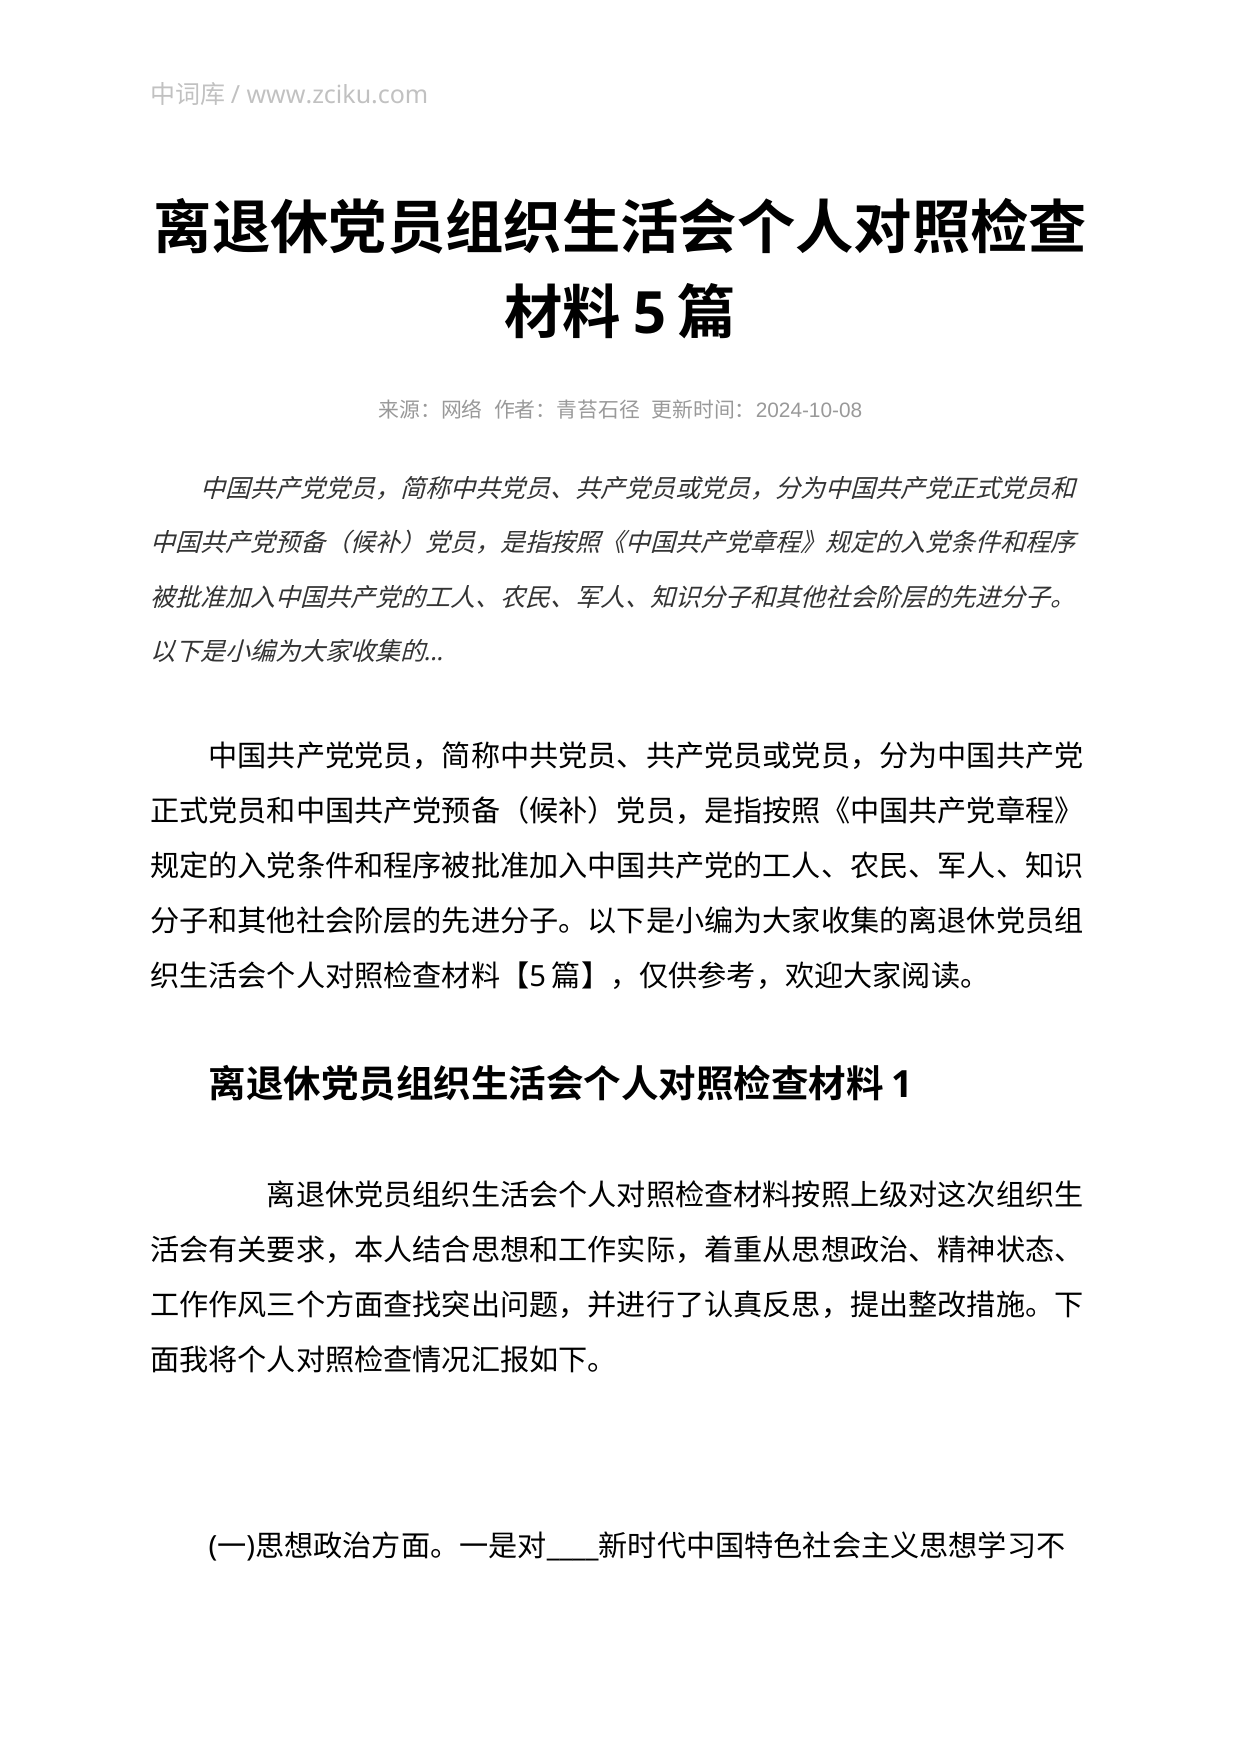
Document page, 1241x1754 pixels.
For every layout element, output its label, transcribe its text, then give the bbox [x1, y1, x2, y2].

subtitle 离退休党员组织生活会个人对照检查材料5篇 [150, 181, 1090, 351]
text 中国共产党党员，简称中共党员、共产党员或党员，分为中国共产党正式党员和中国共产党预备（候补）党员，是指按照《中国共产党章程》规定的入党条件和程序被批准加入中国共产党的工人、农民、军人、知识分子和其他社会阶层的先进分子。以下是小编为大家收集的... [150, 468, 1090, 668]
text 离退休党员组织生活会个人对照检查材料按照上级对这次组织生活会有关要求，本人结合思想和工作实际，着重从思想政治、精神状态、工作作风三个方面查找突出问题，并进行了认真反思，提出整改措施。下面我将个人对照检查情况汇报如下。 [150, 1172, 1090, 1379]
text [150, 1522, 1090, 1565]
text 来源：网络 作者：青苔石径 更新时间：2024-10-08 [150, 397, 1090, 421]
text 离退休党员组织生活会个人对照检查材料1 [150, 1054, 1090, 1109]
text 中国共产党党员，简称中共党员、共产党员或党员，分为中国共产党正式党员和中国共产党预备（候补）党员，是指按照《中国共产党章程》规定的入党条件和程序被批准加入中国共产党的工人、农民、军人、知识分子和其他社会阶层的先进分子。以下是小编为大家收集的离退休党员组织生活会个人对照检查材料【5篇】，仅供参考，欢迎大家阅读。 [150, 733, 1090, 994]
